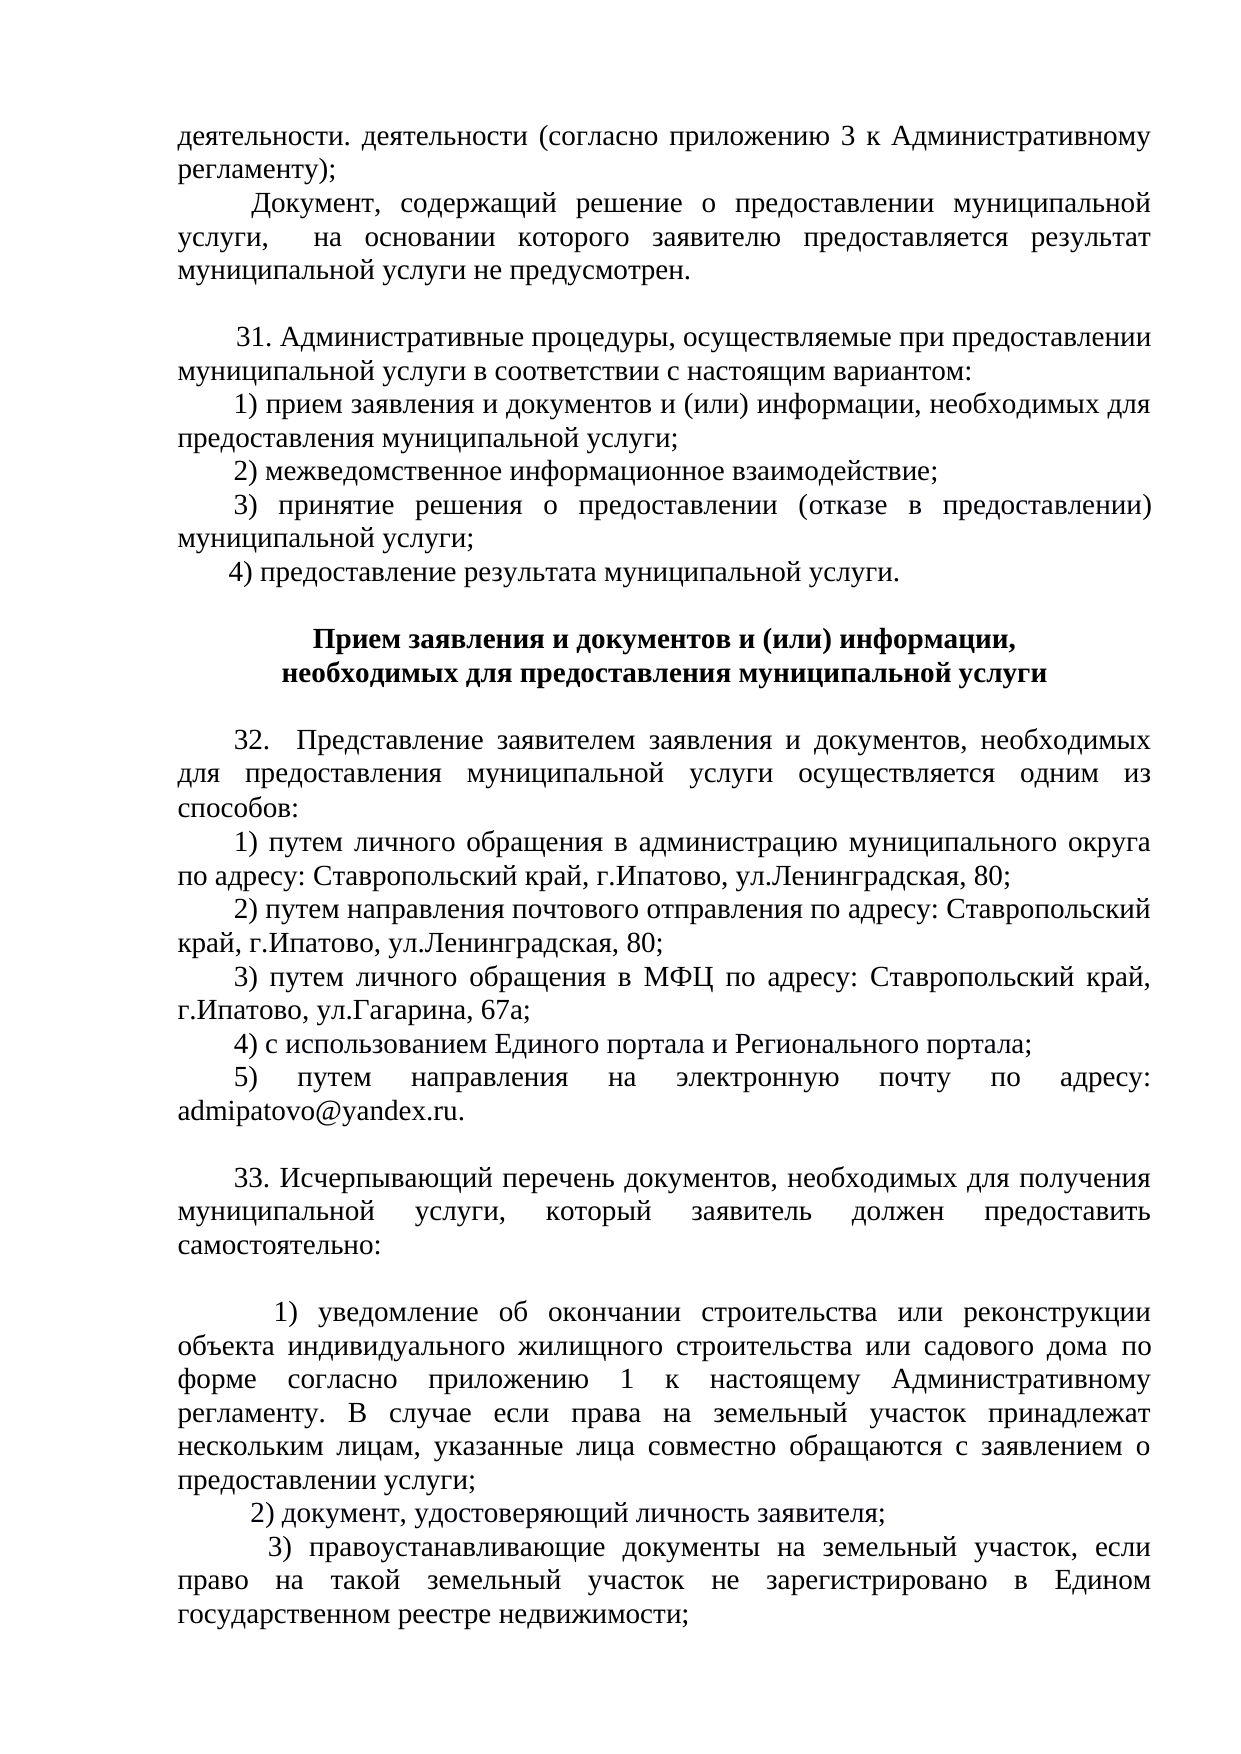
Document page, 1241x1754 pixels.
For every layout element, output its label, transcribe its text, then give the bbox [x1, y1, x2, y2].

text 2) путем направления почтового отправления по адресу: Ставропольский край, г.Ипатово, ул.Ленинградская, 80; [177, 892, 1152, 959]
text 3) путем личного обращения в МФЦ по адресу: Ставропольский край, г.Ипатово, ул.Гагарина, 67а; [177, 959, 1152, 1026]
title необходимых для предоставления муниципальной услуги [177, 655, 1152, 688]
text 1) уведомление об окончании строительства или реконструкции объекта индивидуального жилищного строительства или садового дома по форме согласно приложению 1 к настоящему Административному регламенту. В случае если права на земельный участок принадлежат нескольким лицам, указанные лица совместно обращаются с заявлением о предоставлении услуги; [177, 1294, 1152, 1495]
text 2) документ, удостоверяющий личность заявителя; [177, 1495, 1152, 1529]
text 1) путем личного обращения в администрацию муниципального округа по адресу: Ставропольский край, г.Ипатово, ул.Ленинградская, 80; [177, 824, 1152, 892]
text 3) правоустанавливающие документы на земельный участок, если право на такой земельный участок не зарегистрировано в Едином государственном реестре недвижимости; [177, 1529, 1152, 1629]
text 31. Административные процедуры, осуществляемые при предоставлении муниципальной услуги в соответствии с настоящим вариантом: [177, 319, 1152, 386]
text 3) принятие решения о предоставлении (отказе в предоставлении) муниципальной услуги; [177, 487, 1152, 554]
text 33. Исчерпывающий перечень документов, необходимых для получения муниципальной услуги, который заявитель должен предоставить самостоятельно: [177, 1160, 1152, 1261]
text 1) прием заявления и документов и (или) информации, необходимых для предоставления муниципальной услуги; [177, 386, 1152, 453]
text Документ, содержащий решение о предоставлении муниципальной услуги, на основании которого заявителю предоставляется результат муниципальной услуги не предусмотрен. [177, 185, 1152, 286]
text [177, 118, 1152, 185]
text 4) с использованием Единого портала и Регионального портала; [177, 1026, 1152, 1059]
text 5) путем направления на электронную почту по адресу: admipatovo@yandex.ru. [177, 1059, 1152, 1126]
text 2) межведомственное информационное взаимодействие; [177, 453, 1152, 487]
text 32. Представление заявителем заявления и документов, необходимых для предоставления муниципальной услуги осуществляется одним из способов: [177, 722, 1152, 824]
text 4) предоставление результата муниципальной услуги. [177, 554, 1152, 588]
title Прием заявления и документов и (или) информации, [177, 621, 1152, 655]
